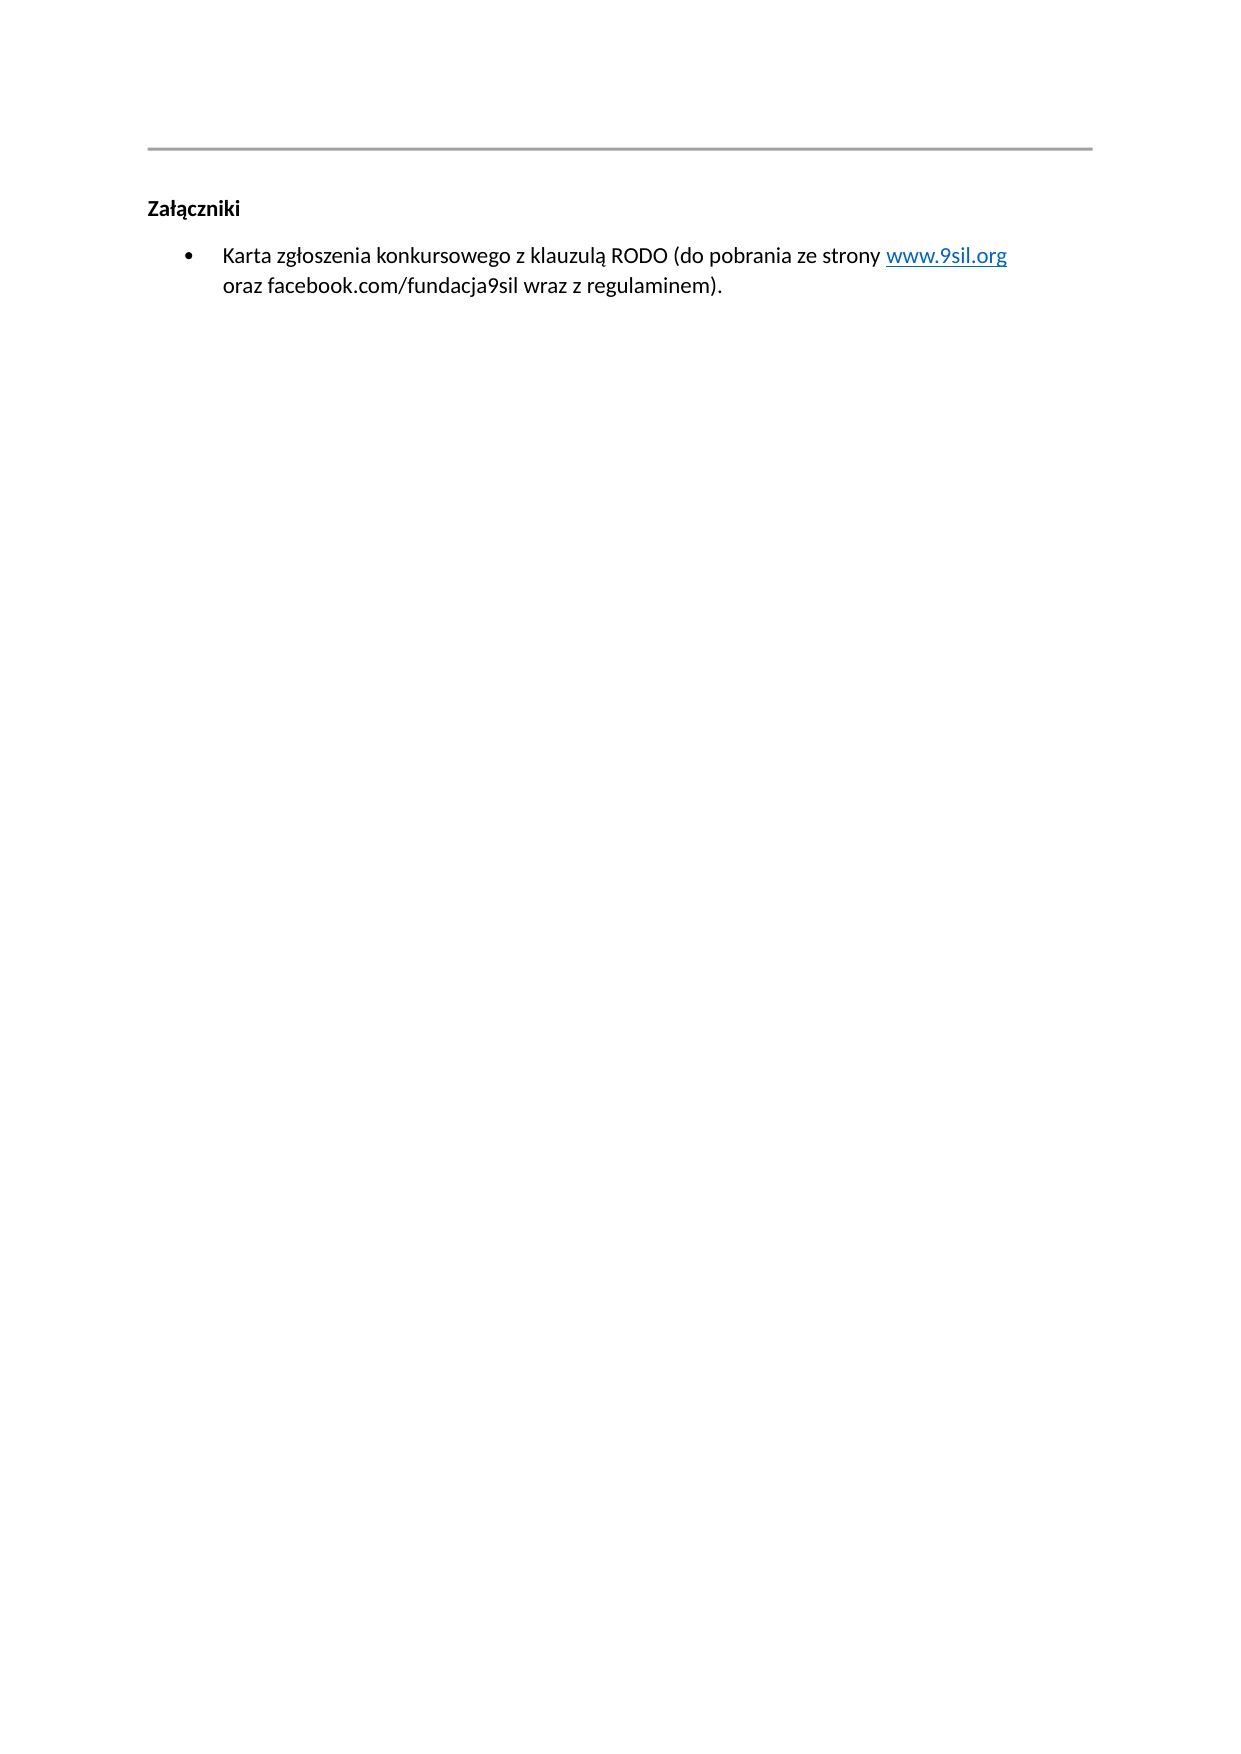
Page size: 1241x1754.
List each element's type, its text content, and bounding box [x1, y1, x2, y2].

text Załączniki [148, 194, 1093, 222]
list Karta zgłoszenia konkursowego z klauzulą RODO (do pobrania ze strony www.9sil.org oraz facebook.com/fundacja9sil wraz z regulaminem). [185, 241, 1093, 299]
